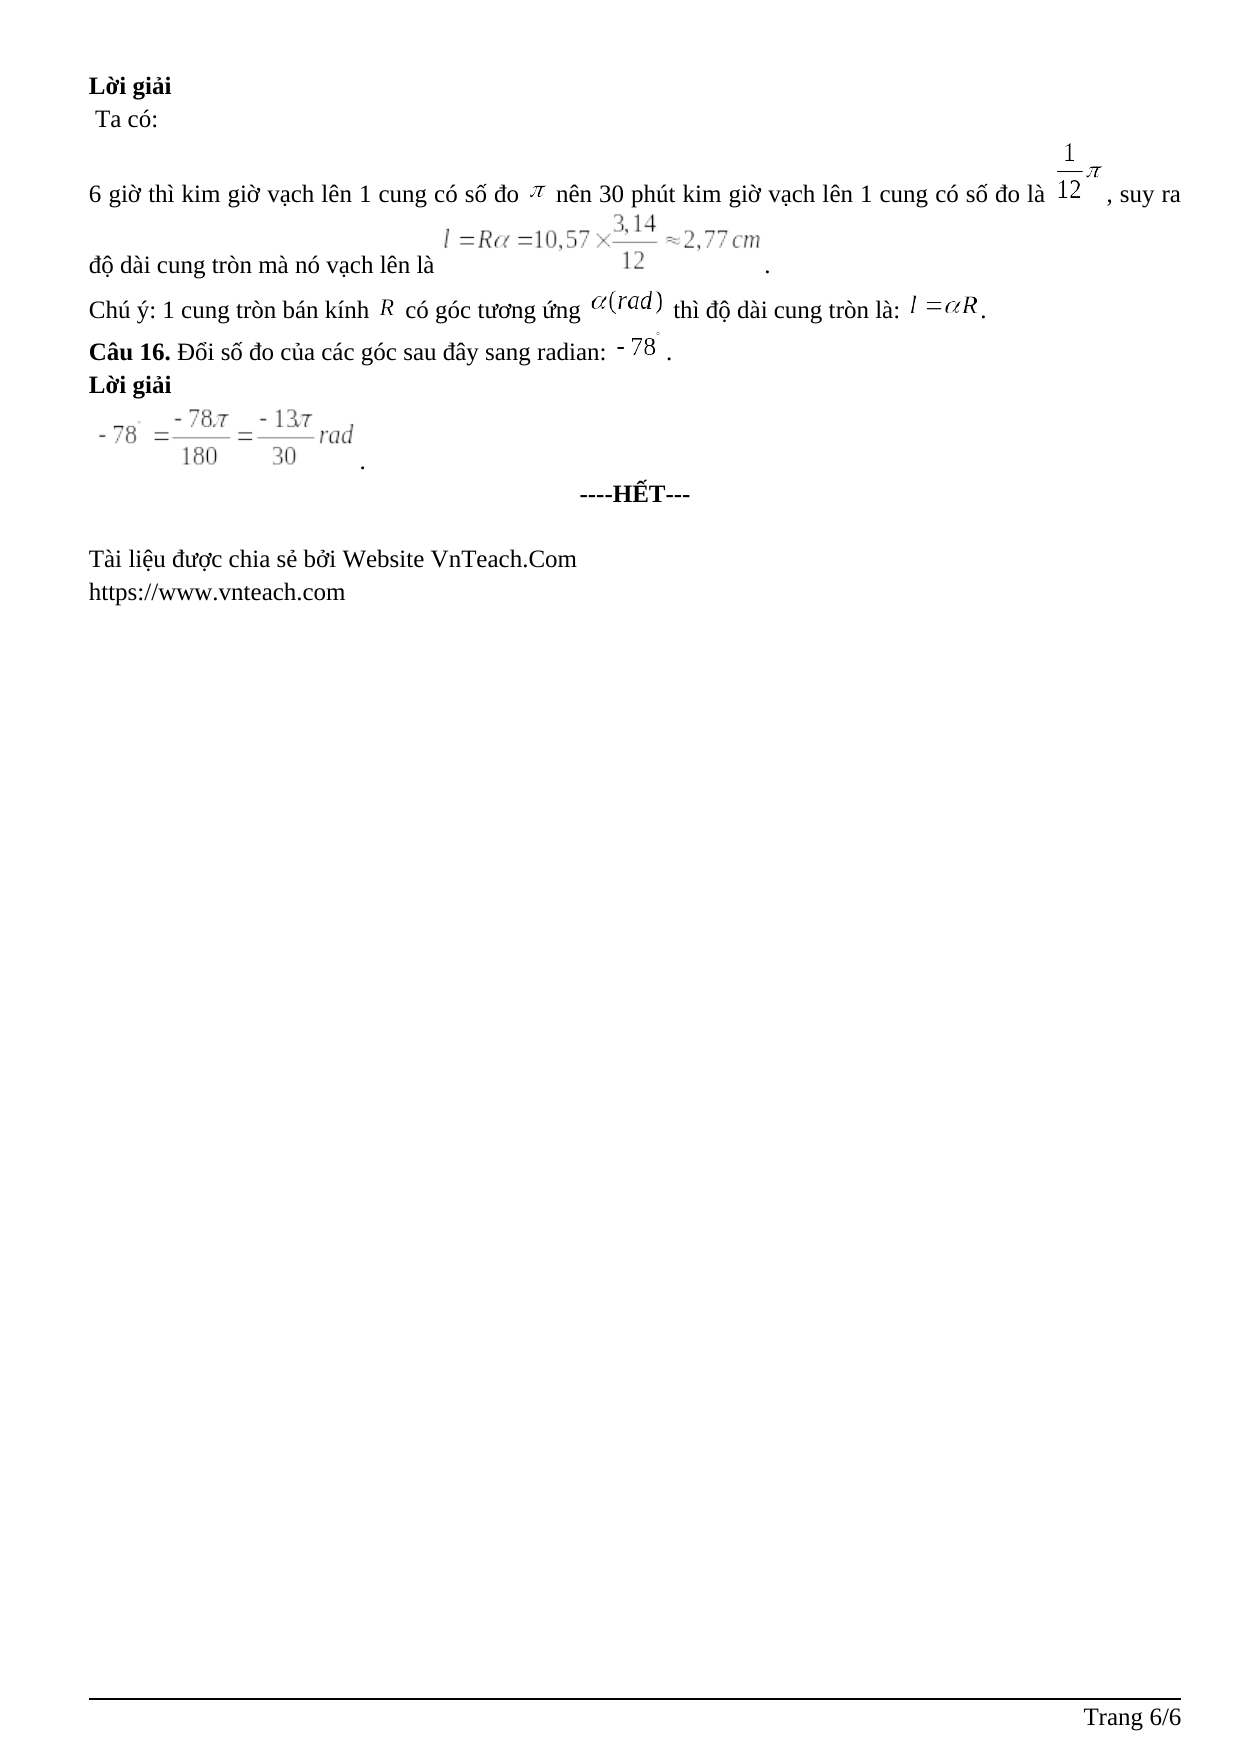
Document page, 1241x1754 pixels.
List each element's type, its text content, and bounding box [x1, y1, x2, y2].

text 6 giờ thì kim giờ vạch lên 1 cung có số đo nên 30 phút kim giờ vạch lên 1 cung có số đo là , suy ra độ dài cung tròn mà nó vạch lên là . [89, 137, 1181, 279]
text https://www.vnteach.com [89, 577, 1181, 606]
text ----HẾT--- [89, 479, 1181, 507]
text Câu 16. Đổi số đo của các góc sau đây sang radian: . [89, 328, 1181, 366]
text Lời giải [89, 71, 1181, 99]
text . [89, 403, 1181, 474]
text Tài liệu được chia sẻ bởi Website VnTeach.Com [89, 544, 1181, 573]
text Chú ý: 1 cung tròn bán kính có góc tương ứng thì độ dài cung tròn là: . [89, 283, 1181, 324]
text Ta có: [89, 104, 1181, 132]
text Lời giải [89, 370, 1181, 399]
